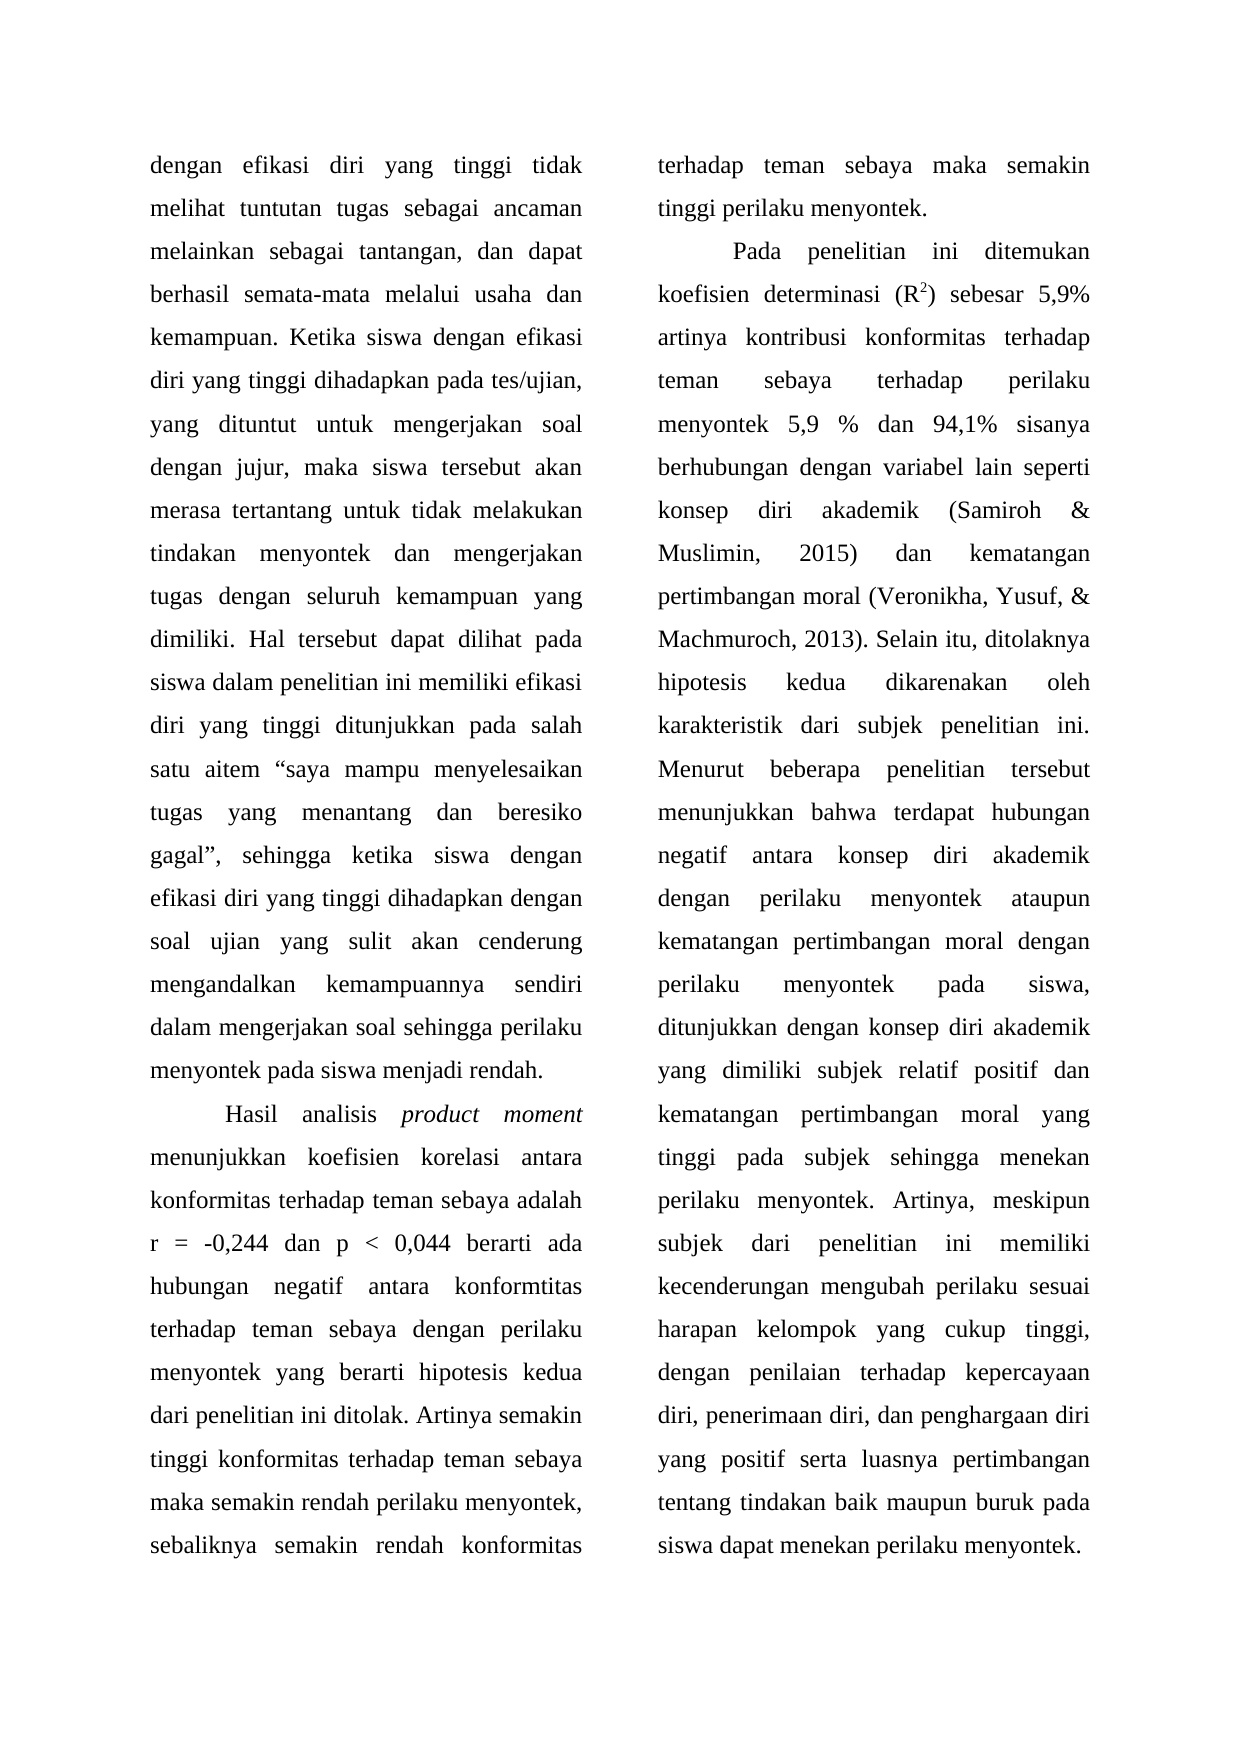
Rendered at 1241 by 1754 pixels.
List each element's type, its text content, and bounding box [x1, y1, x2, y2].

text Hasil analisis product moment menunjukkan koefisien korelasi antara konformitas terhadap teman sebaya adalah r = -0,244 dan p < 0,044 berarti ada hubungan negatif antara konformtitas terhadap teman sebaya dengan perilaku menyontek yang berarti hipotesis kedua dari penelitian ini ditolak. Artinya semakin tinggi konformitas terhadap teman sebaya maka semakin rendah perilaku menyontek, sebaliknya semakin rendah konformitas terhadap teman sebaya maka semakin tinggi perilaku menyontek. [150, 1099, 583, 1559]
text Hasil analisis product moment menunjukkan koefisien korelasi antara konformitas terhadap teman sebaya adalah r = -0,244 dan p < 0,044 berarti ada hubungan negatif antara konformtitas terhadap teman sebaya dengan perilaku menyontek yang berarti hipotesis kedua dari penelitian ini ditolak. Artinya semakin tinggi konformitas terhadap teman sebaya maka semakin rendah perilaku menyontek, sebaliknya semakin rendah konformitas terhadap teman sebaya maka semakin tinggi perilaku menyontek. [658, 150, 1090, 222]
text Pada penelitian ini ditemukan koefisien determinasi (R2) sebesar 5,9% artinya kontribusi konformitas terhadap teman sebaya terhadap perilaku menyontek 5,9 % dan 94,1% sisanya berhubungan dengan variabel lain seperti konsep diri akademik dan kematangan pertimbangan moral . Selain itu, ditolaknya hipotesis kedua dikarenakan oleh karakteristik dari subjek penelitian ini. Menurut beberapa penelitian tersebut menunjukkan bahwa terdapat hubungan negatif antara konsep diri akademik dengan perilaku menyontek ataupun kematangan pertimbangan moral dengan perilaku menyontek pada siswa, ditunjukkan dengan konsep diri akademik yang dimiliki subjek relatif positif dan kematangan pertimbangan moral yang tinggi pada subjek sehingga menekan perilaku menyontek. Artinya, meskipun subjek dari penelitian ini memiliki kecenderungan mengubah perilaku sesuai harapan kelompok yang cukup tinggi, dengan penilaian terhadap kepercayaan diri, penerimaan diri, dan penghargaan diri yang positif serta luasnya pertimbangan tentang tindakan baik maupun buruk pada siswa dapat menekan perilaku menyontek. [658, 236, 1090, 1559]
